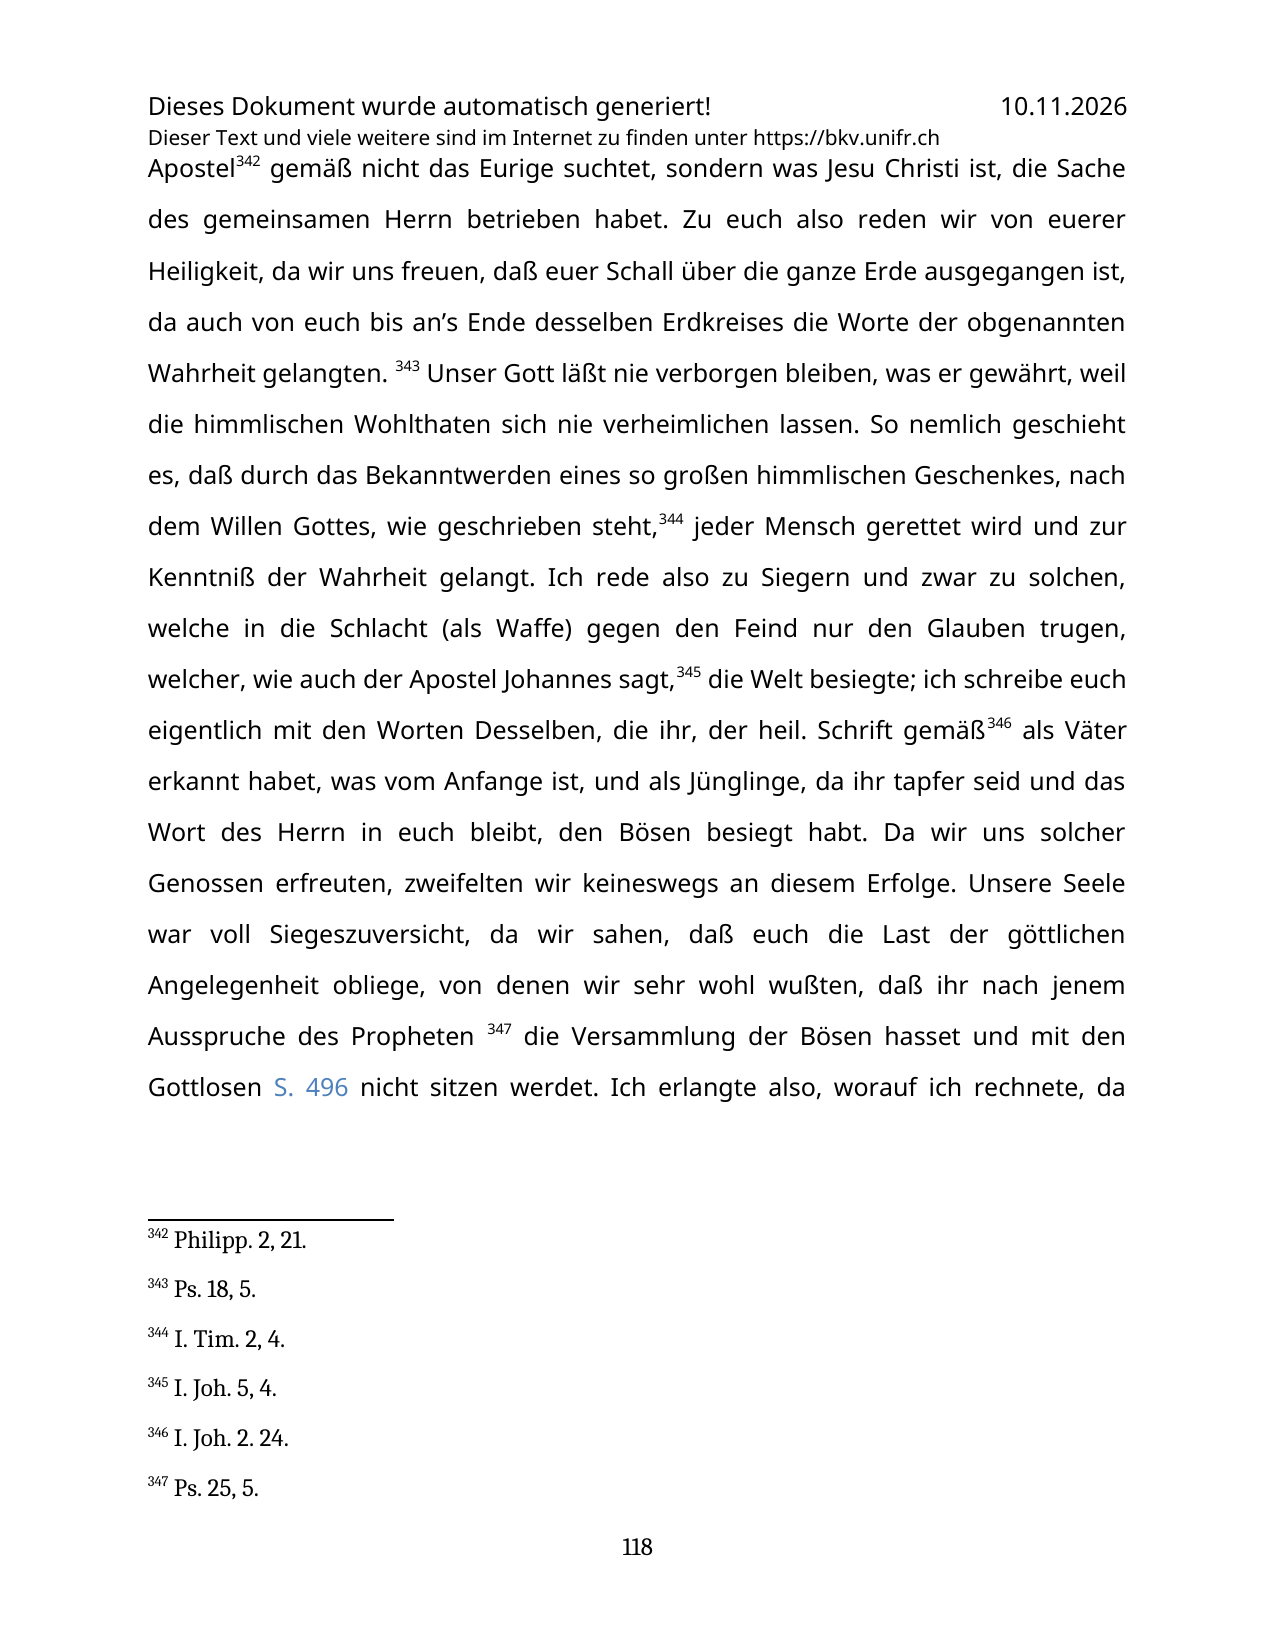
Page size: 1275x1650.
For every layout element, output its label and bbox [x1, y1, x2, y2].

text [148, 151, 1127, 1155]
